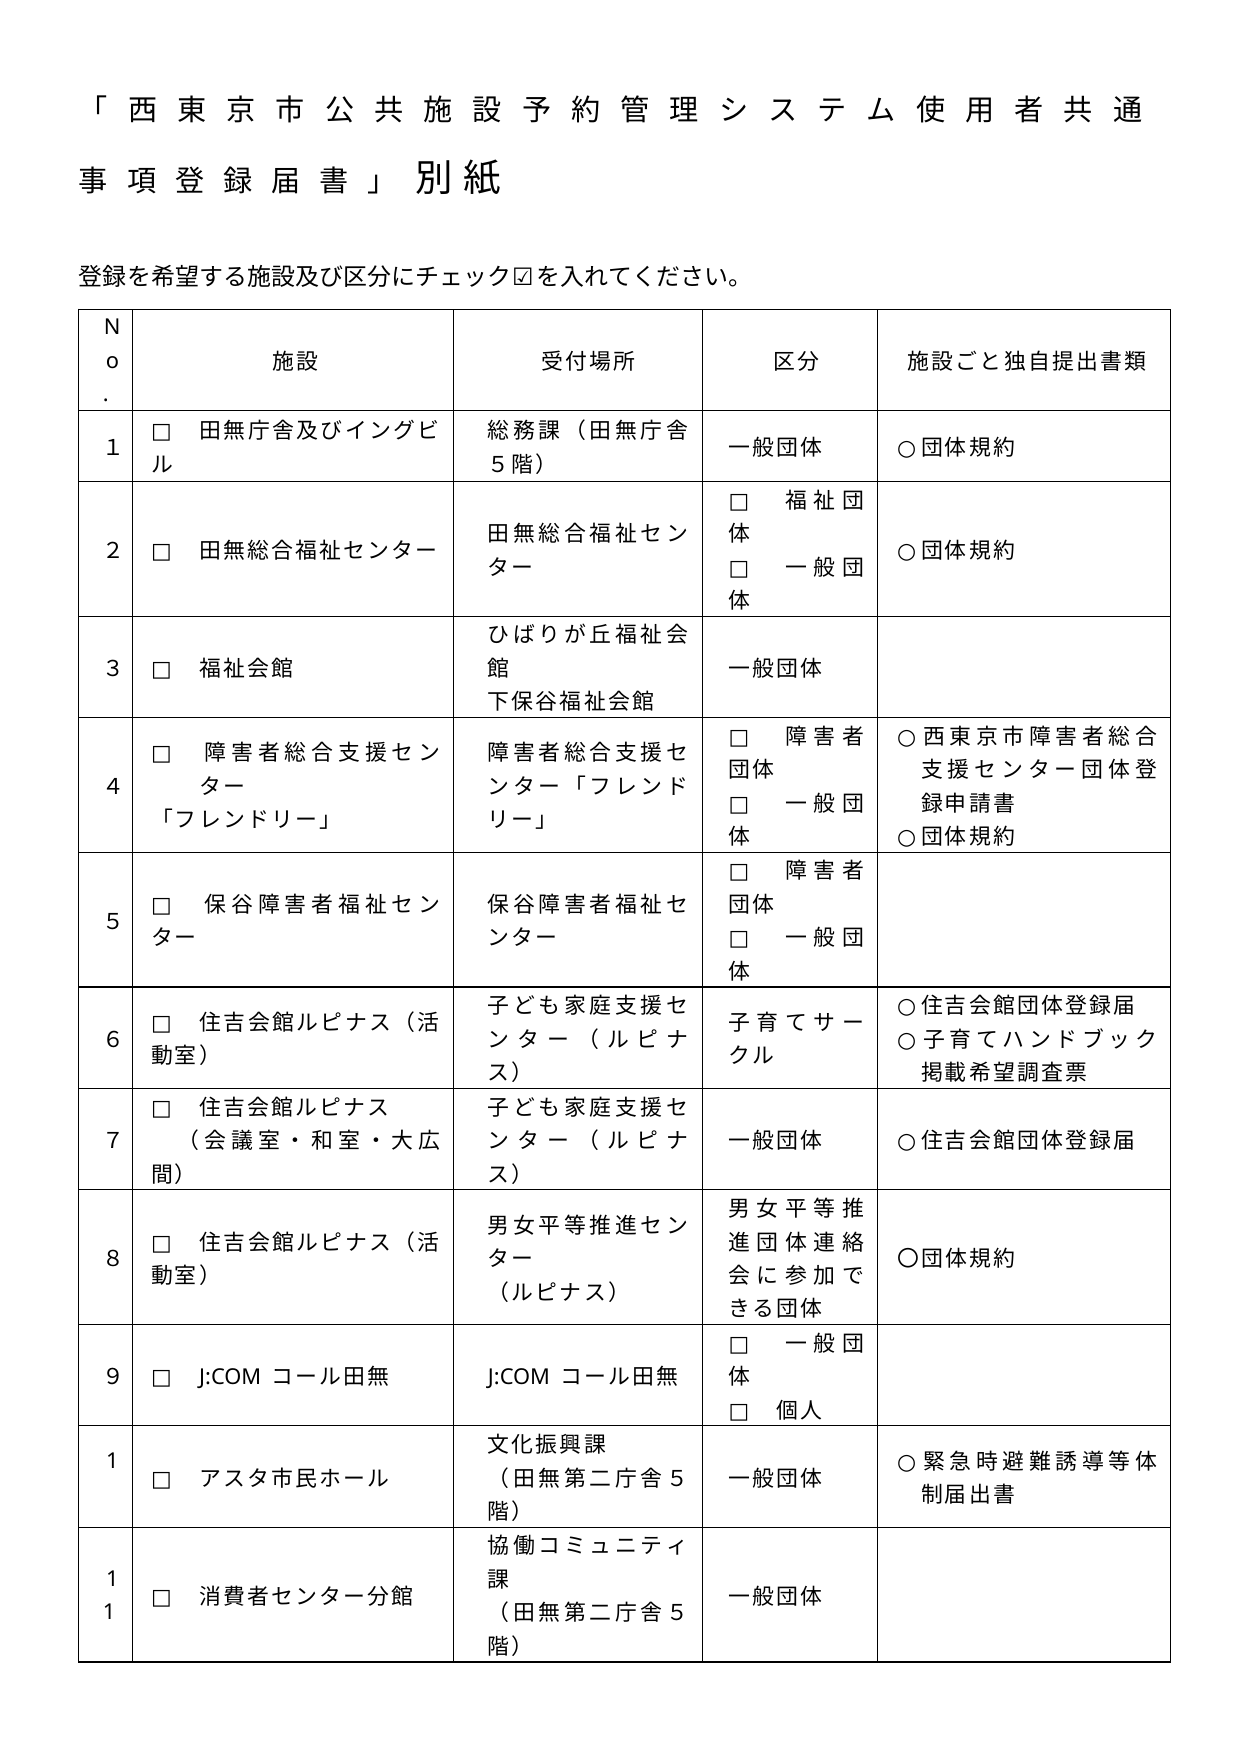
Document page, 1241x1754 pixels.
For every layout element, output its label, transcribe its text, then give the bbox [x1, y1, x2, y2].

table_cell □ 福祉団体 □ 一般団体 [703, 482, 877, 616]
table_cell 11 [79, 1528, 132, 1661]
table_cell □ 住吉会館ルピナス（活動室） [133, 1190, 453, 1324]
table_cell □ 住吉会館ルピナス（活動室） [133, 988, 453, 1088]
table_header 区分 [703, 310, 877, 410]
table_cell 〇団体規約 [878, 1190, 1170, 1324]
table_cell □ 福祉会館 [133, 617, 453, 717]
table_cell [878, 1325, 1170, 1425]
table_cell □ 保谷障害者福祉センター [133, 853, 453, 986]
text 「西東京市公共施設予約管理システム使用者共通事項登録届書」別紙 [79, 74, 1161, 208]
table_cell ７ [79, 1089, 132, 1189]
table_cell ９ [79, 1325, 132, 1425]
table_cell 一般団体 [703, 1528, 877, 1661]
table_cell ○緊急時避難誘導等体制届出書 [878, 1426, 1170, 1527]
table_cell [878, 617, 1170, 717]
table_cell 障害者総合支援センター「フレンドリー」 [454, 718, 702, 852]
table_cell ○住吉会館団体登録届 ○子育てハンドブック掲載希望調査票 [878, 988, 1170, 1088]
table_cell 子ども家庭支援センター（ルピナス） [454, 988, 702, 1088]
table_cell J:COMコール田無 [454, 1325, 702, 1425]
table_cell １ [79, 411, 132, 481]
table_cell [878, 1528, 1170, 1661]
table_cell 一般団体 [703, 617, 877, 717]
table_header 施設ごと独自提出書類 [878, 310, 1170, 410]
table_header 施設 [133, 310, 453, 410]
text 登録を希望する施設及び区分にチェック☑を入れてください。 [79, 242, 1161, 308]
table_cell □ 一般団体 □ 個人 [703, 1325, 877, 1425]
table_cell ６ [79, 988, 132, 1088]
table_cell [878, 853, 1170, 986]
table_cell 田無総合福祉センター [454, 482, 702, 616]
table_cell 男女平等推進団体連絡会に参加できる団体 [703, 1190, 877, 1324]
table_cell □ 住吉会館ルピナス （会議室・和室・大広間） [133, 1089, 453, 1189]
table_cell ５ [79, 853, 132, 986]
table_cell ８ [79, 1190, 132, 1324]
table_cell 子育てサークル [703, 988, 877, 1088]
table_cell ○住吉会館団体登録届 [878, 1089, 1170, 1189]
table_cell 一般団体 [703, 1426, 877, 1527]
table_cell 総務課（田無庁舎５階） [454, 411, 702, 481]
table_cell 文化振興課 （田無第二庁舎５階） [454, 1426, 702, 1527]
table_cell ○団体規約 [878, 482, 1170, 616]
table_cell ○西東京市障害者総合支援センター団体登録申請書 ○団体規約 [878, 718, 1170, 852]
table_cell □ 障害者総合支援センター 「フレンドリー」 [133, 718, 453, 852]
table_cell ２ [79, 482, 132, 616]
table_cell □ 田無総合福祉センター [133, 482, 453, 616]
table_cell 一般団体 [703, 1089, 877, 1189]
table_header 受付場所 [454, 310, 702, 410]
table_cell □ 消費者センター分館 [133, 1528, 453, 1661]
table_cell ひばりが丘福祉会館 下保谷福祉会館 [454, 617, 702, 717]
table_cell ○団体規約 [878, 411, 1170, 481]
table_cell □ 田無庁舎及びイングビル [133, 411, 453, 481]
table_cell 一般団体 [703, 411, 877, 481]
table_cell ４ [79, 718, 132, 852]
table_cell □ 障害者団体 □ 一般団体 [703, 718, 877, 852]
table_cell □ J:COMコール田無 [133, 1325, 453, 1425]
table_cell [454, 1528, 702, 1661]
table_cell 男女平等推進センター （ルピナス） [454, 1190, 702, 1324]
table_cell 10 [79, 1426, 132, 1527]
table_header No. [79, 310, 132, 410]
table_cell □ アスタ市民ホール [133, 1426, 453, 1527]
table_cell □ 障害者団体 □ 一般団体 [703, 853, 877, 986]
table_cell 保谷障害者福祉センター [454, 853, 702, 986]
table_cell 子ども家庭支援センター（ルピナス） [454, 1089, 702, 1189]
table_cell ３ [79, 617, 132, 717]
